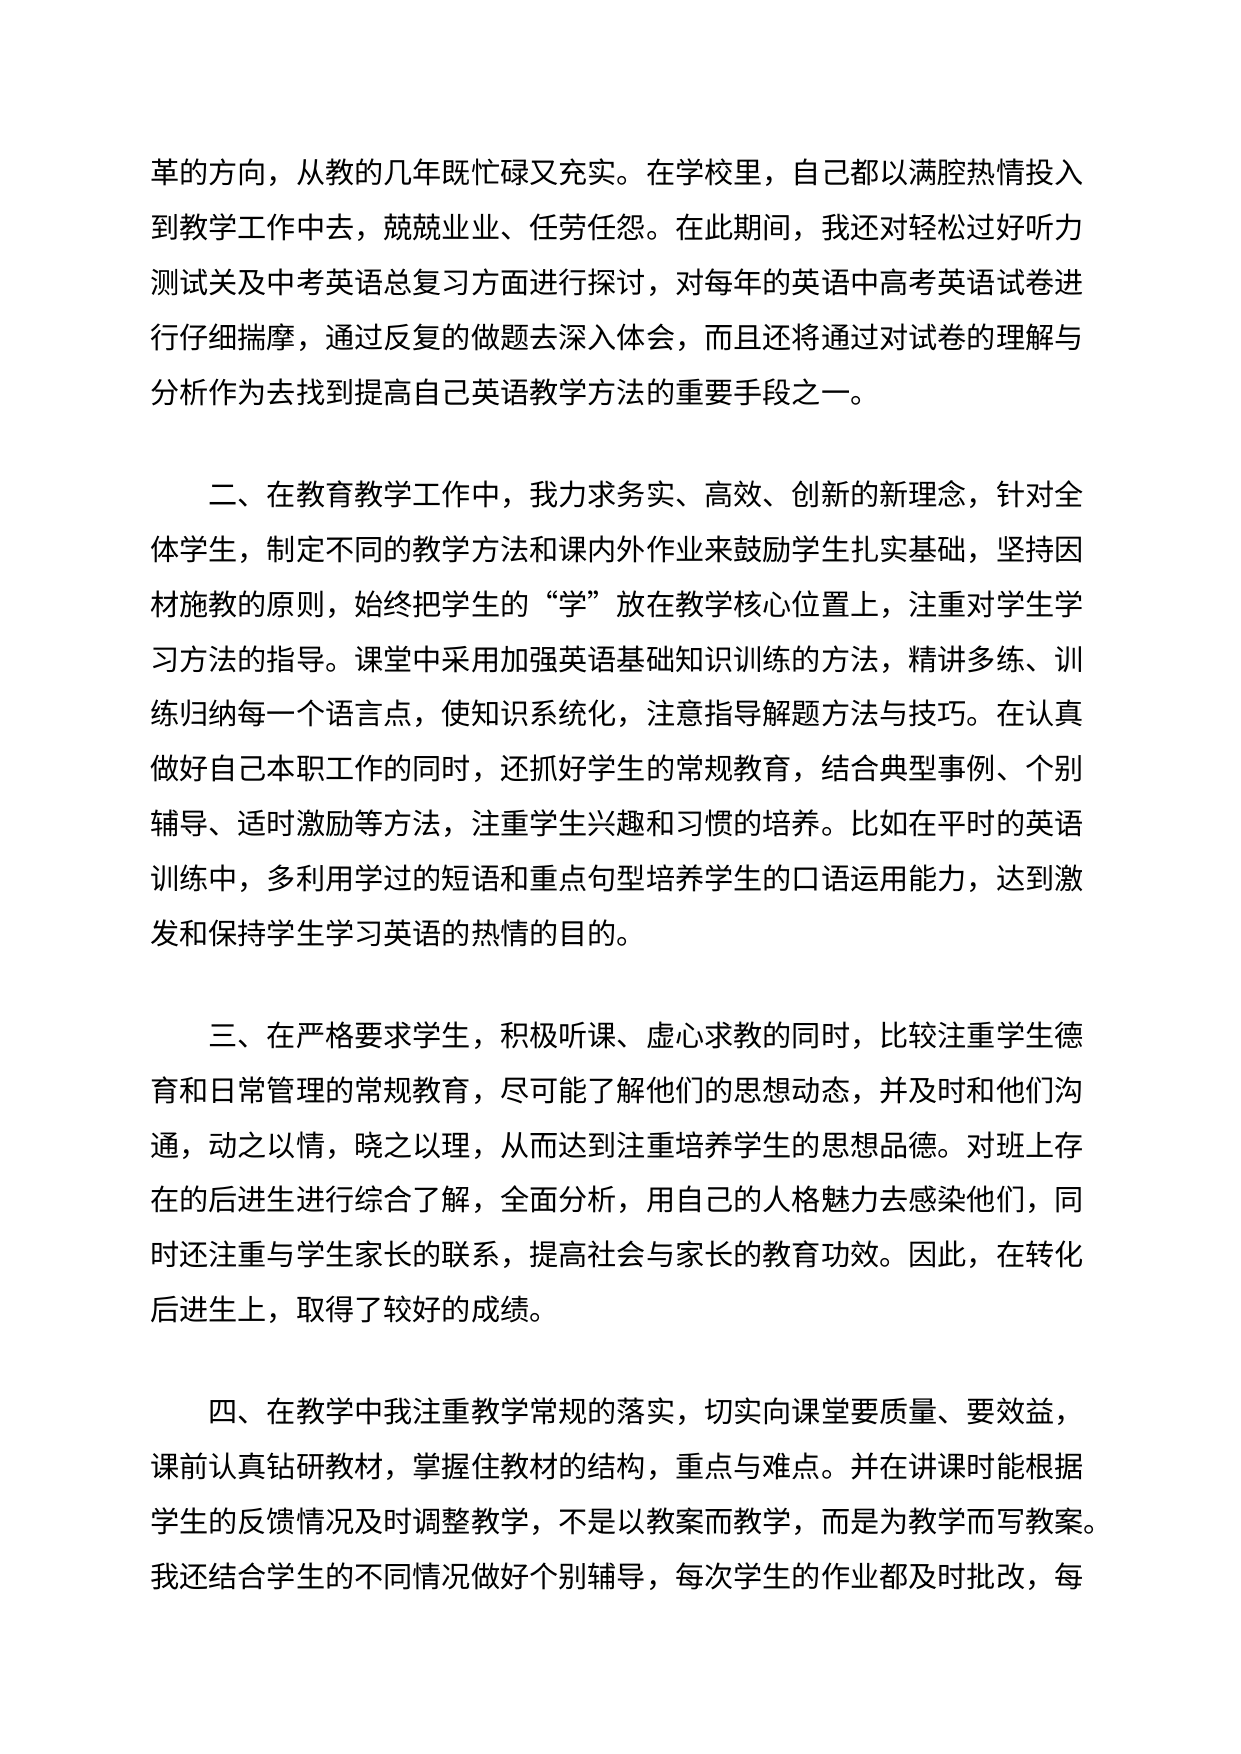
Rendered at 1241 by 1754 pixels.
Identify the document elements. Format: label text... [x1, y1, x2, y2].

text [150, 150, 1090, 412]
text 三、在严格要求学生，积极听课、虚心求教的同时，比较注重学生德育和日常管理的常规教育，尽可能了解他们的思想动态，并及时和他们沟通，动之以情，晓之以理，从而达到注重培养学生的思想品德。对班上存在的后进生进行综合了解，全面分析，用自己的人格魅力去感染他们，同时还注重与学生家长的联系，提高社会与家长的教育功效。因此，在转化后进生上，取得了较好的成绩。 [150, 1012, 1090, 1329]
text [150, 1388, 1090, 1596]
text 二、在教育教学工作中，我力求务实、高效、创新的新理念，针对全体学生，制定不同的教学方法和课内外作业来鼓励学生扎实基础，坚持因材施教的原则，始终把学生的“学”放在教学核心位置上，注重对学生学习方法的指导。课堂中采用加强英语基础知识训练的方法，精讲多练、训练归纳每一个语言点，使知识系统化，注意指导解题方法与技巧。在认真做好自己本职工作的同时，还抓好学生的常规教育，结合典型事例、个别辅导、适时激励等方法，注重学生兴趣和习惯的培养。比如在平时的英语训练中，多利用学过的短语和重点句型培养学生的口语运用能力，达到激发和保持学生学习英语的热情的目的。 [150, 471, 1090, 953]
